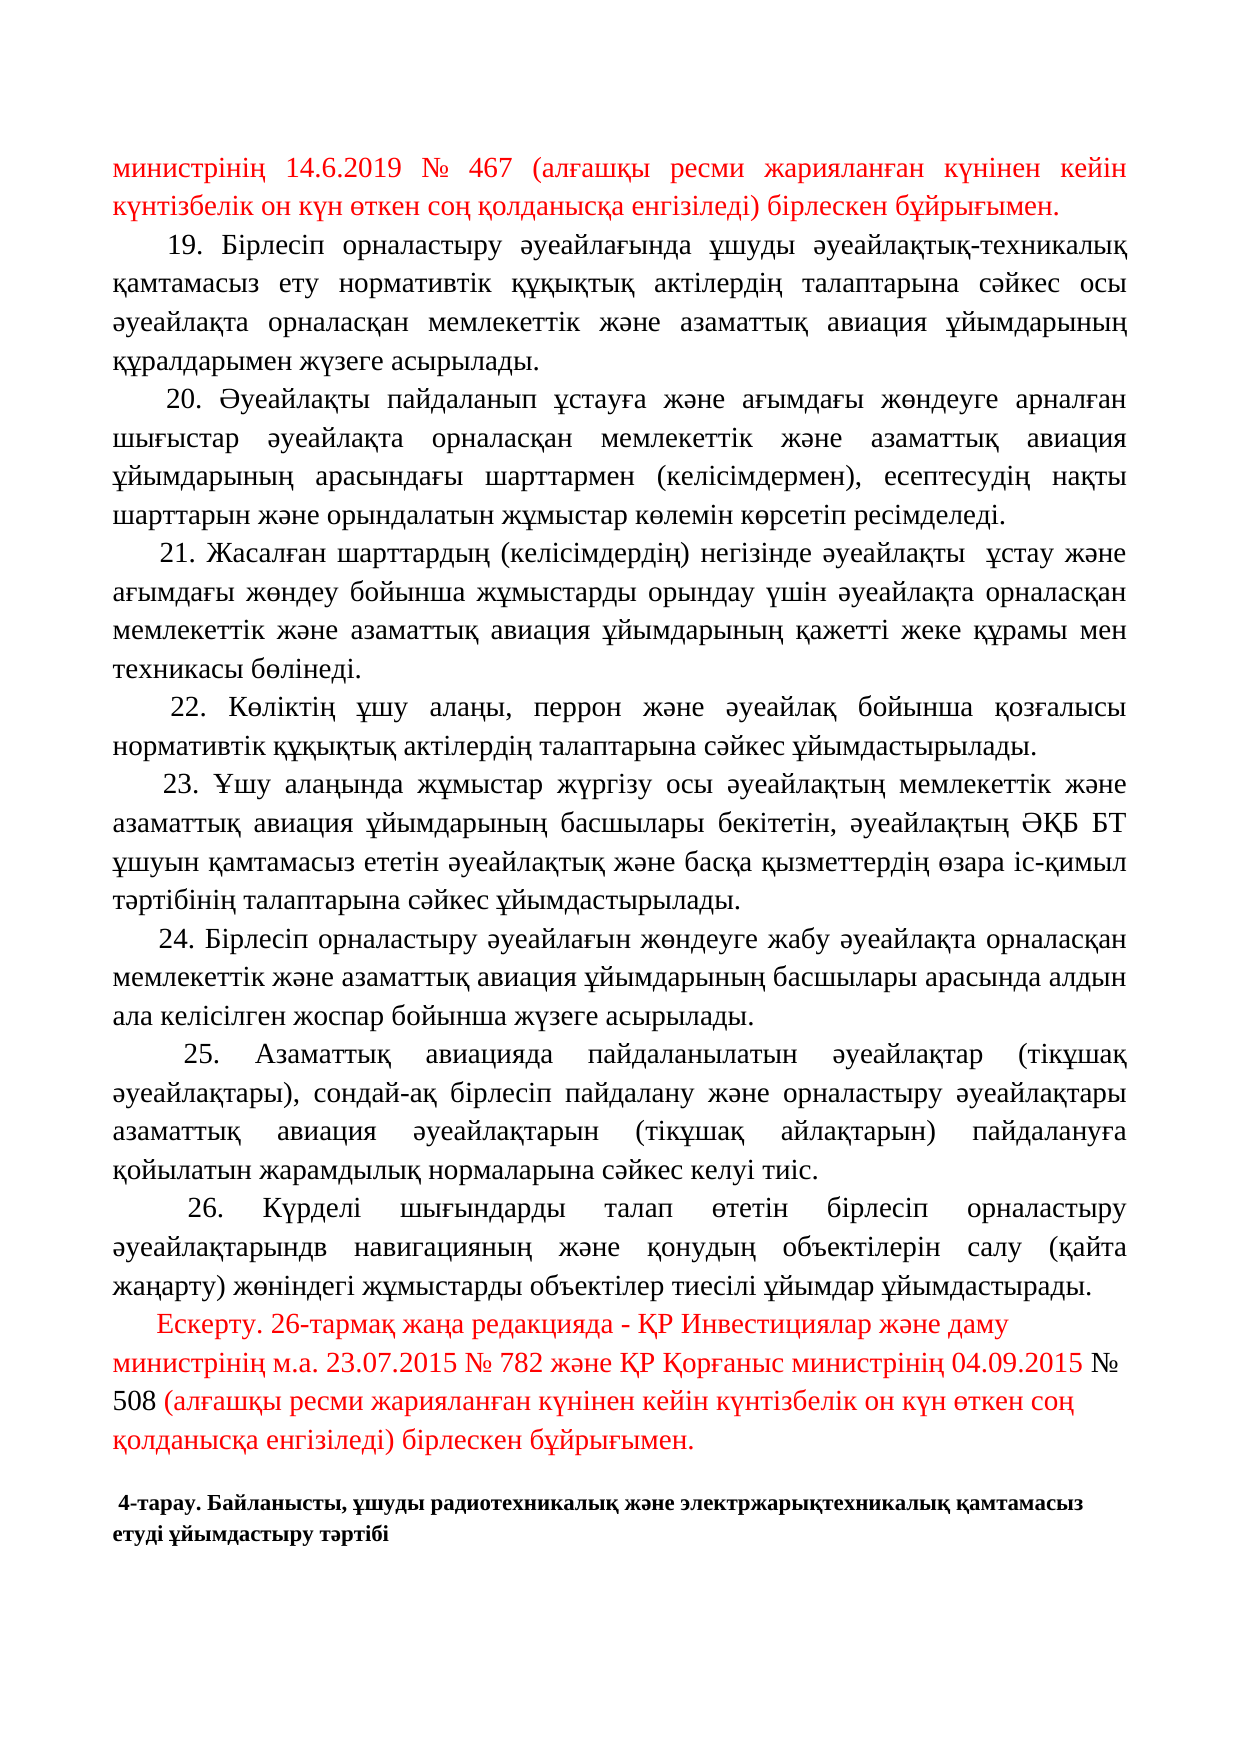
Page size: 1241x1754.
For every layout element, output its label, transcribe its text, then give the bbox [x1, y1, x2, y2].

text 20. Әуеайлақты пайдаланып ұстауға және ағымдағы жөндеуге арналған шығыстар әуеайлақта орналасқан мемлекеттік және азаматтық авиация ұйымдарының арасындағы шарттармен (келiсiмдермен), есептесудiң нақты шарттарын және орындалатын жұмыстар көлемiн көрсетiп ресiмделедi. [112, 381, 1128, 530]
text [112, 150, 1128, 222]
text 25. Азаматтық авиацияда пайдаланылатын әуеайлақтар (тікұшақ әуеайлақтары), сондай-ақ бірлесіп пайдалану және орналастыру әуеайлақтары азаматтық авиация әуеайлақтарын (тікұшақ айлақтарын) пайдалануға қойылатын жарамдылық нормаларына сәйкес келуі тиіс. [112, 1036, 1128, 1186]
text Ескерту. 26-тармақ жаңа редакцияда - ҚР Инвестициялар және даму министрінің м.а. 23.07.2015 № 782 және ҚР Қорғаныс министрінің 04.09.2015 № 508 (алғашқы ресми жарияланған күнінен кейін күнтізбелік он күн өткен соң қолданысқа енгізіледі) бірлескен бұйрығымен. [112, 1306, 1128, 1486]
text 22. Көлiктiң ұшу алаңы, перрон және әуеайлақ бойынша қозғалысы нормативтiк құқықтық актілердiң талаптарына сәйкес ұйымдастырылады. [112, 689, 1128, 762]
text 23. Ұшу алаңында жұмыстар жүргiзу осы әуеайлақтың мемлекеттік және азаматтық авиация ұйымдарының басшылары бекiтетiн, әуеайлақтың ӘҚБ БТ ұшуын қамтамасыз ететiн әуеайлақтық және басқа қызметтердiң өзара iс-қимыл тәртiбiнiң талаптарына сәйкес ұйымдастырылады. [112, 767, 1128, 916]
text 24. Бiрлесiп орналастыру әуеайлағын жөндеуге жабу әуеайлақта орналасқан мемлекеттік және азаматтық авиация ұйымдарының басшылары арасында алдын ала келiсiлген жоспар бойынша жүзеге асырылады. [112, 921, 1128, 1031]
text 26. Күрделі шығындарды талап өтетін бірлесіп орналастыру әуеайлақтарындв навигацияның және қонудың объектілерін салу (қайта жаңарту) жөніндегі жұмыстарды объектілер тиесілі ұйымдар ұйымдастырады. [112, 1191, 1128, 1301]
text 19. Бiрлесiп орналастыру әуеайлағында ұшуды әуеайлақтық-техникалық қамтамасыз ету нормативтік құқықтық актілердің талаптарына сәйкес осы әуеайлақта орналасқан мемлекеттік және азаматтық авиация ұйымдарының құралдарымен жүзеге асырылады. [112, 227, 1128, 376]
text 21. Жасалған шарттардың (келiсiмдердiң) негiзiнде әуеайлақты ұстау және ағымдағы жөндеу бойынша жұмыстарды орындау үшiн әуеайлақта орналасқан мемлекеттік және азаматтық авиация ұйымдарының қажеттi жеке құрамы мен техникасы бөлiнедi. [112, 535, 1128, 684]
text 4-тарау. Байланысты, ұшуды радиотехникалық және электржарықтехникалық қамтамасыз етудi ұйымдастыру тәртібі [112, 1489, 1128, 1546]
